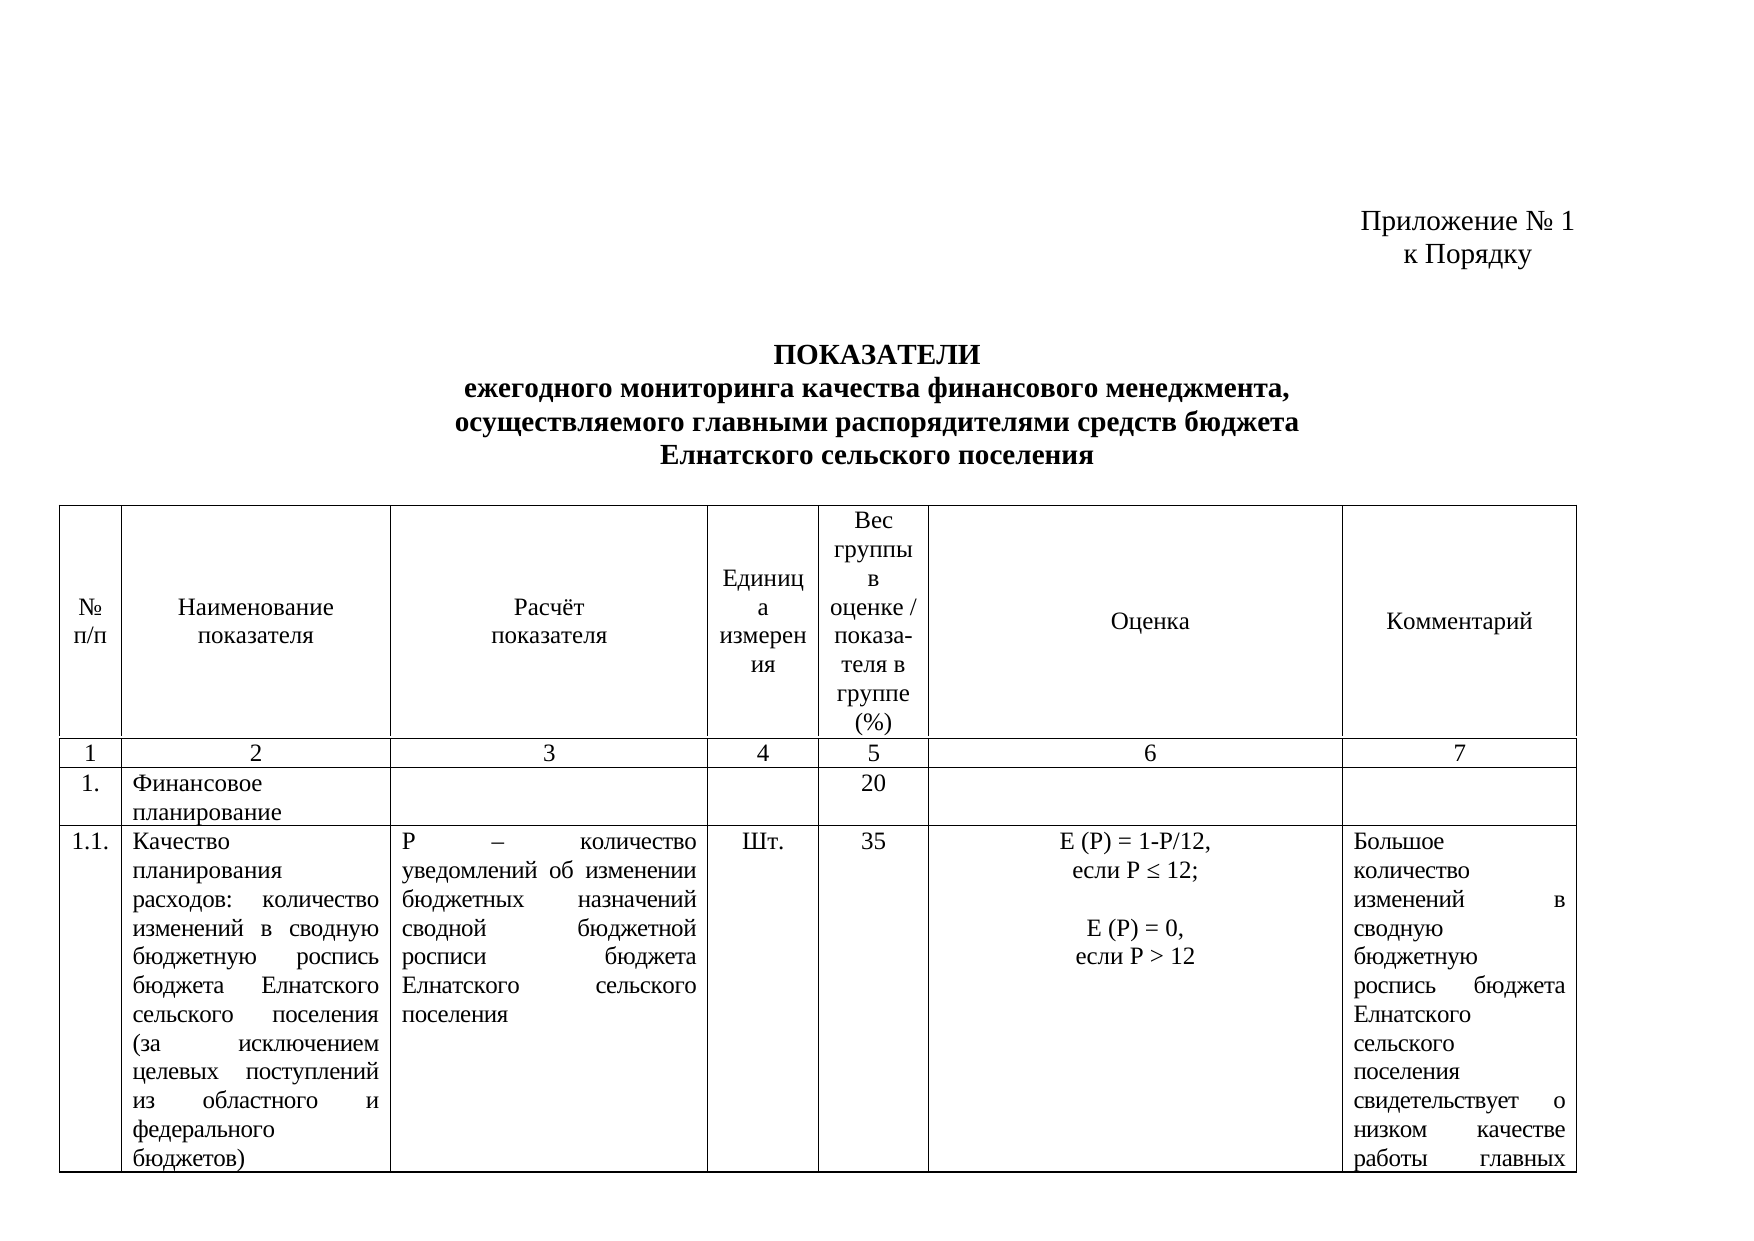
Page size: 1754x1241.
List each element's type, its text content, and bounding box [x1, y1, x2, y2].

table_header 5 [819, 739, 928, 767]
table_header Единица измерения [708, 506, 818, 736]
table_header 3 [391, 739, 707, 767]
table_header 6 [929, 739, 1342, 767]
table_header Вес группы в оценке /показа-теля в группе (%) [819, 506, 928, 736]
table_cell 1. [60, 768, 121, 825]
text ПОКАЗАТЕЛИ [118, 337, 1636, 370]
table_header 2 [122, 739, 390, 767]
table_header Комментарий [1343, 506, 1576, 736]
table_header Наименование показателя [122, 506, 390, 736]
text осуществляемого главными распорядителями средств бюджета [118, 404, 1636, 437]
table_cell 20 [819, 768, 928, 825]
table_header 7 [1343, 739, 1576, 767]
table_header Оценка [929, 506, 1342, 736]
table_cell Финансовое планирование [122, 768, 390, 825]
table_cell Шт. [708, 826, 818, 1171]
table_cell 35 [819, 826, 928, 1171]
text Приложение № 1 к Порядку [1299, 203, 1636, 270]
text ежегодного мониторинга качества финансового менеджмента, [118, 370, 1636, 404]
text Елнатского сельского поселения [118, 437, 1636, 471]
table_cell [122, 826, 390, 1171]
table_cell [1343, 768, 1576, 825]
table_header № п/п [60, 506, 121, 736]
table_cell [708, 768, 818, 825]
table_cell 1.1. [60, 826, 121, 1171]
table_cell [391, 826, 707, 1171]
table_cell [929, 826, 1342, 1171]
table_header 1 [60, 739, 121, 767]
table_header 4 [708, 739, 818, 767]
table_cell [929, 768, 1342, 825]
table_cell [391, 768, 707, 825]
table_header Расчёт показателя [391, 506, 707, 736]
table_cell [1343, 826, 1576, 1171]
